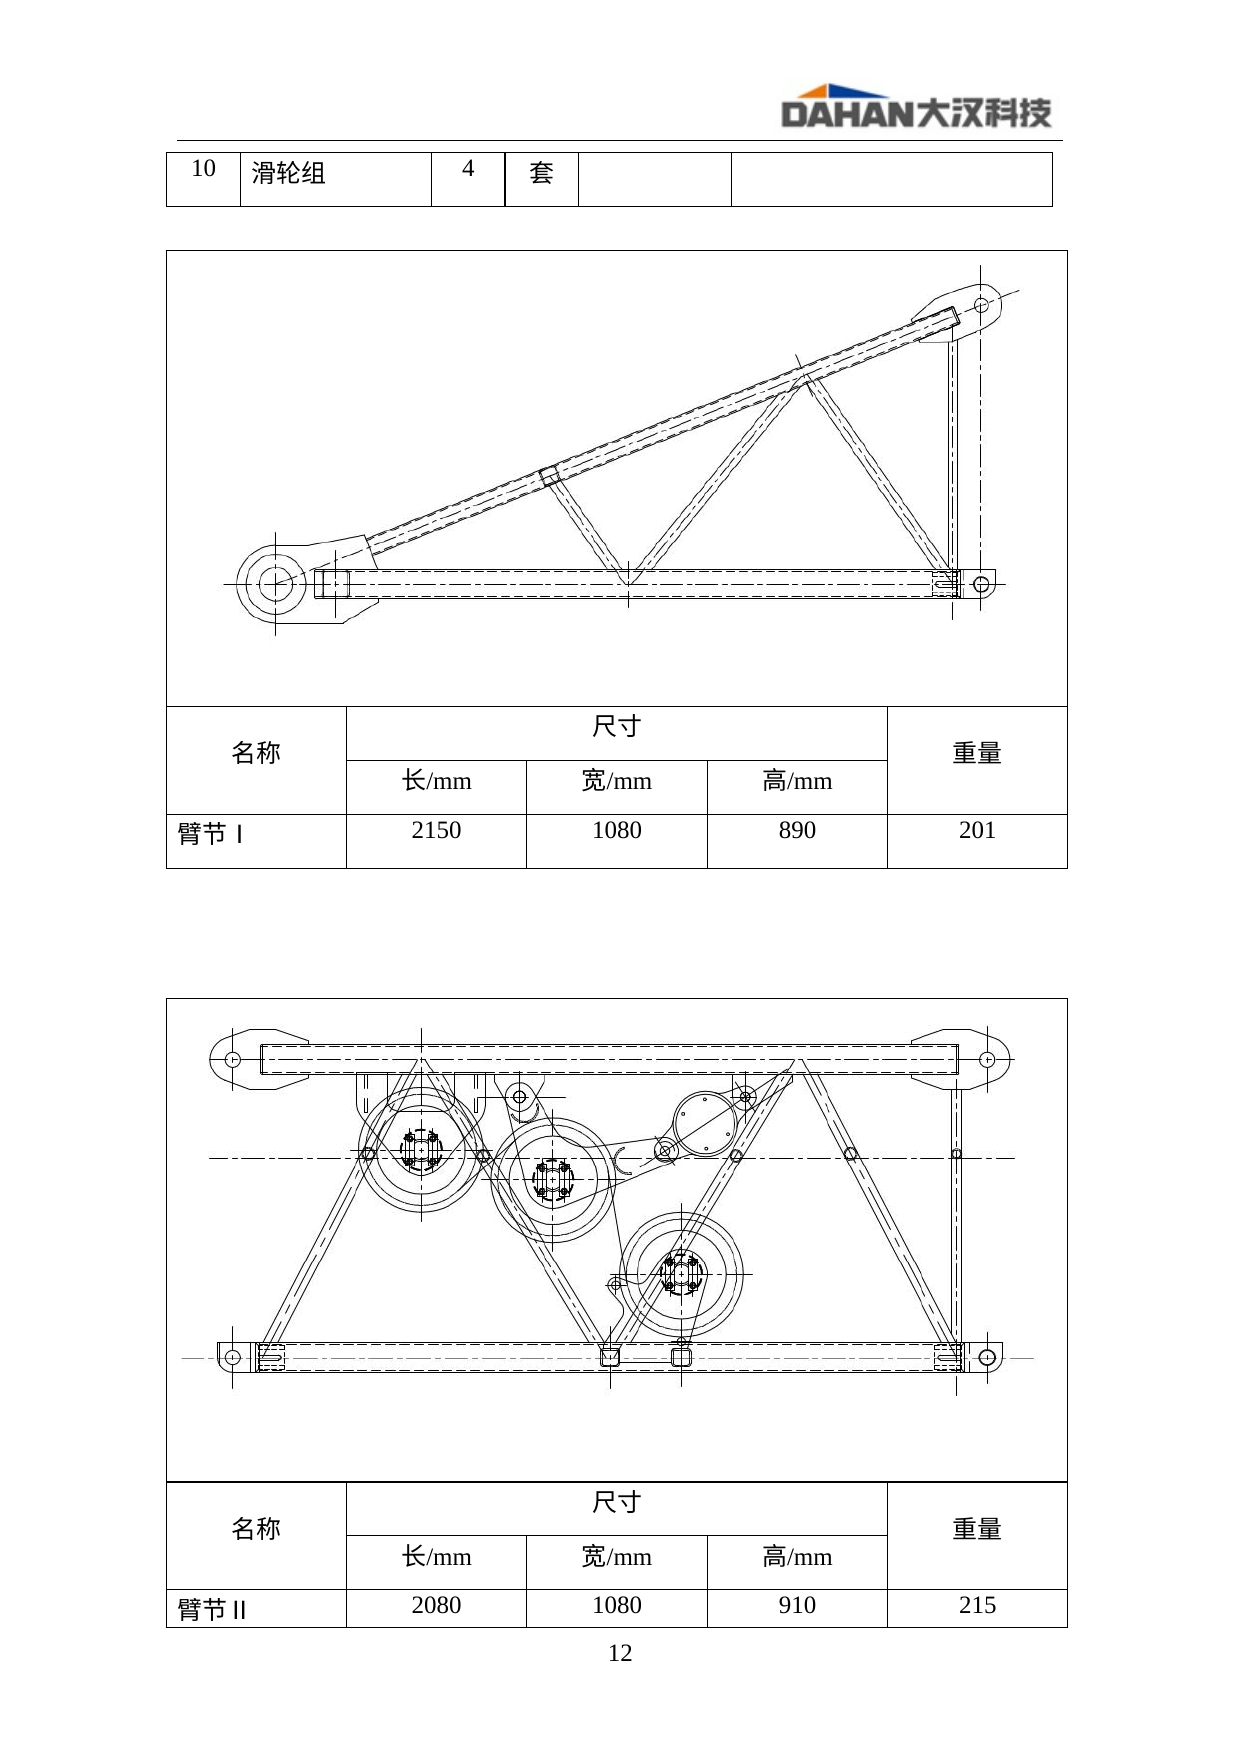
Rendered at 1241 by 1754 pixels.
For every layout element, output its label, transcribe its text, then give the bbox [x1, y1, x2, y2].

table_cell 重量 [888, 707, 1067, 814]
table_cell 10 [167, 153, 240, 206]
table_cell 套 [506, 153, 578, 206]
table_cell 201 [888, 815, 1067, 868]
table_cell 2150 [347, 815, 526, 868]
table_cell 2080 [347, 1590, 526, 1627]
table_cell 长/mm [347, 761, 526, 814]
table_cell 910 [708, 1590, 887, 1627]
table_cell 重量 [888, 1483, 1067, 1589]
table_cell 高/mm [708, 1536, 887, 1589]
table_cell 高/mm [708, 761, 887, 814]
picture [181, 999, 1053, 1422]
table_cell 宽/mm [527, 761, 707, 814]
table_cell 长/mm [347, 1536, 526, 1589]
table_cell [732, 153, 1052, 206]
table_header [167, 251, 1067, 706]
table_cell 1080 [527, 1590, 707, 1627]
table_cell 890 [708, 815, 887, 868]
table_cell 臂节Ⅰ [167, 815, 346, 868]
table_cell 尺寸 [347, 707, 887, 760]
table_cell 4 [432, 153, 504, 206]
picture [774, 76, 1064, 138]
table_header [167, 999, 1067, 1481]
picture [206, 251, 1028, 646]
table_cell 臂节Ⅱ [167, 1590, 346, 1627]
table_cell [579, 153, 731, 206]
table_cell 滑轮组 [241, 153, 431, 206]
table_cell 1080 [527, 815, 707, 868]
table_cell 尺寸 [347, 1483, 887, 1535]
table_cell 宽/mm [527, 1536, 707, 1589]
table_cell 名称 [167, 1483, 346, 1589]
table_cell 名称 [167, 707, 346, 814]
table_cell 215 [888, 1590, 1067, 1627]
